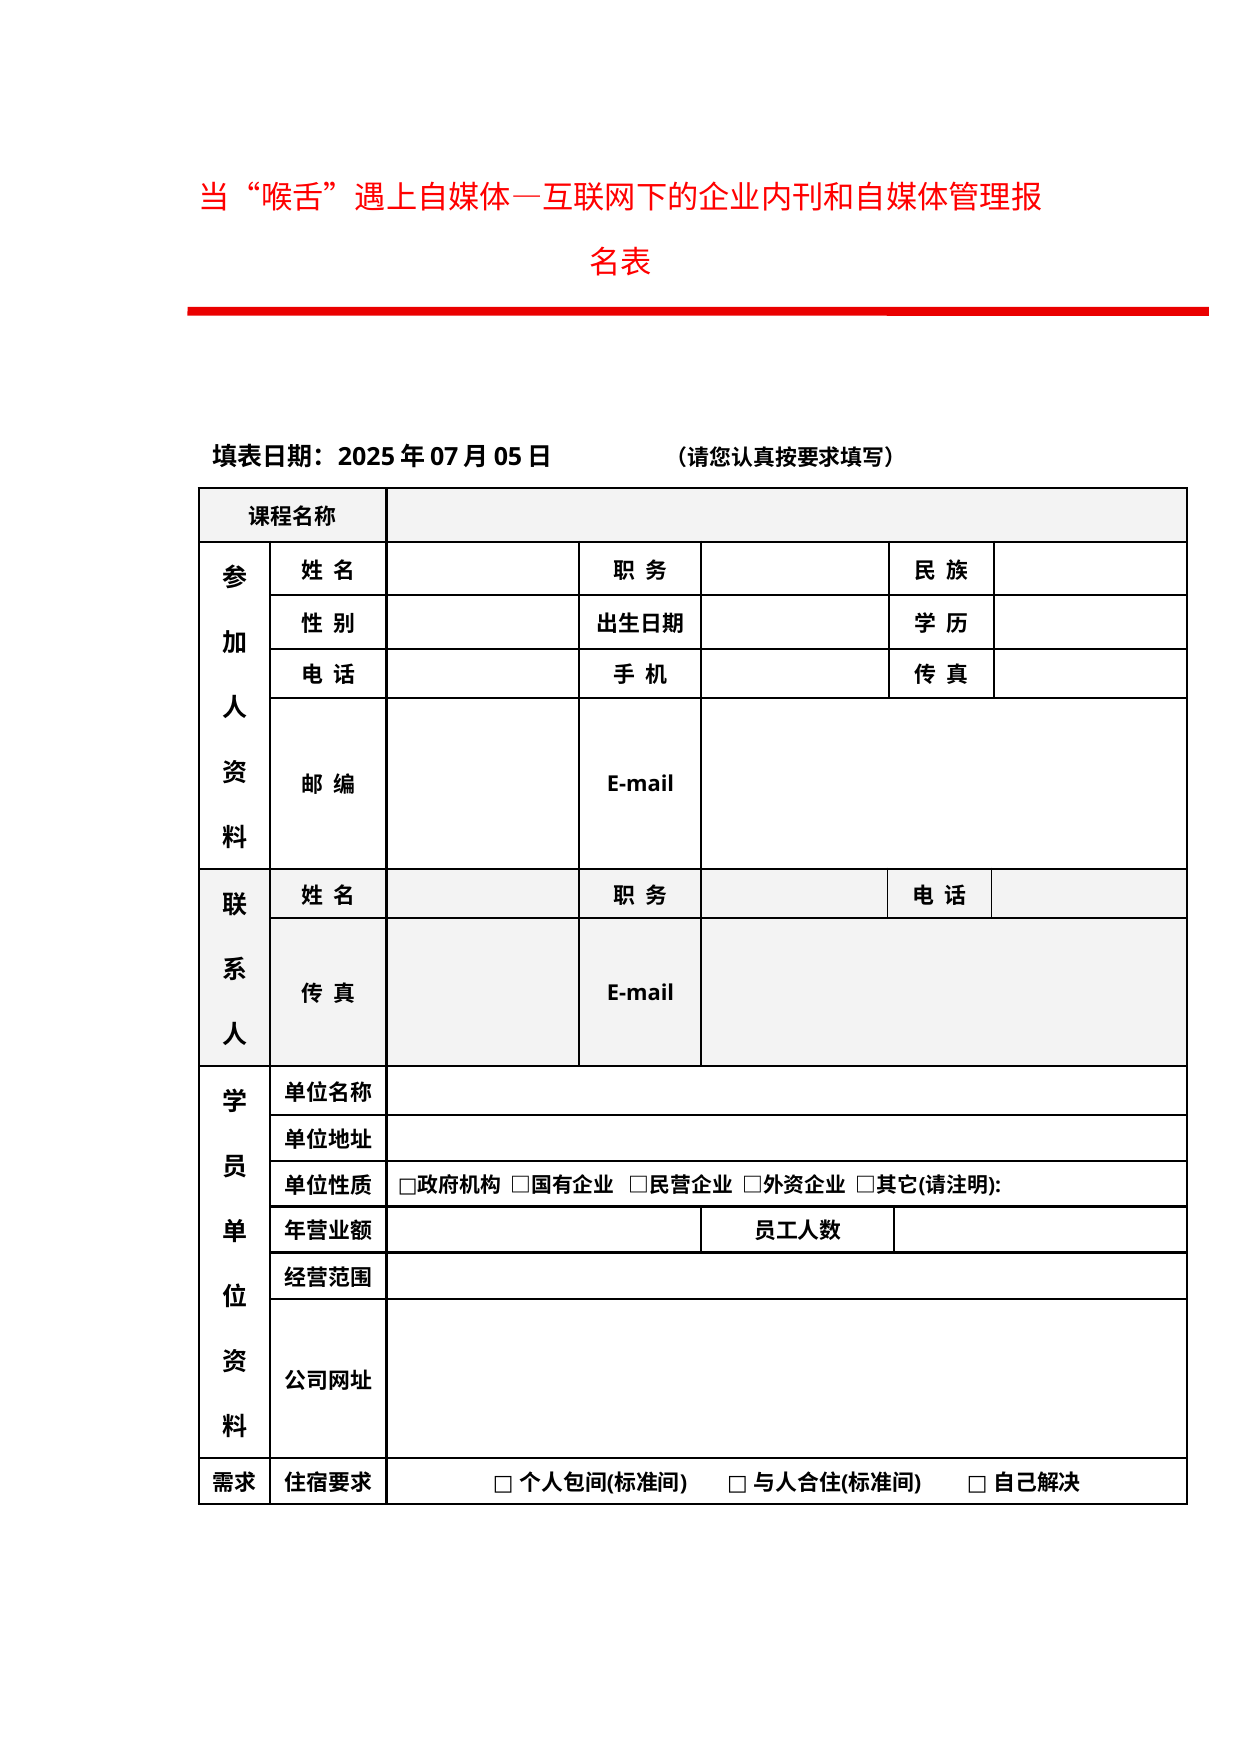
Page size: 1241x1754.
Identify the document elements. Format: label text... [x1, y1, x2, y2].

table_cell 性 别 [271, 596, 385, 647]
table_cell [388, 919, 578, 1065]
table_cell 手 机 [580, 650, 700, 697]
table_cell 员工人数 [702, 1208, 893, 1251]
table_cell [702, 543, 888, 594]
table_cell 公司网址 [271, 1300, 385, 1457]
table_cell [388, 596, 578, 647]
table_cell 参加人资料 [200, 543, 269, 868]
table_cell 职 务 [580, 870, 700, 917]
table_cell 民 族 [890, 543, 993, 594]
table_cell □ 个人包间(标准间) □ 与人合住(标准间) □ 自己解决 [388, 1459, 1186, 1503]
table_cell [995, 543, 1186, 594]
text 填表日期：2025年07月05日 （请您认真按要求填写） [187, 422, 1053, 487]
table_cell 职 务 [580, 543, 700, 594]
table_cell [702, 919, 1186, 1065]
table_cell 需求 [200, 1459, 269, 1503]
table_cell 姓 名 [271, 543, 385, 594]
table_cell 年营业额 [271, 1208, 385, 1251]
table_cell 姓 名 [271, 870, 385, 917]
table_cell [702, 650, 888, 697]
table_cell [388, 1116, 1186, 1160]
table_cell [388, 1208, 700, 1251]
table_cell 学 历 [890, 596, 993, 647]
table_cell 联 系 人 [200, 870, 269, 1065]
table_cell 单位性质 [271, 1162, 385, 1205]
table_cell [388, 870, 578, 917]
table_cell 传 真 [890, 650, 993, 697]
table_cell □政府机构 □国有企业 □民营企业 □外资企业 □其它(请注明): [388, 1162, 1186, 1205]
table_cell [702, 870, 887, 917]
table_cell 邮 编 [271, 699, 385, 868]
table_cell 经营范围 [271, 1254, 385, 1298]
table_cell [388, 699, 578, 868]
table_cell [995, 596, 1186, 647]
text 当“喉舌”遇上自媒体—互联网下的企业内刊和自媒体管理报名表 [187, 162, 1053, 292]
table_cell [388, 543, 578, 594]
table_cell 学 员 单 位 资 料 [200, 1067, 269, 1457]
table_cell [388, 1067, 1186, 1114]
table_cell 单位地址 [271, 1116, 385, 1160]
table_cell 电 话 [888, 870, 991, 917]
table_cell 单位名称 [271, 1067, 385, 1114]
table_header 课程名称 [200, 489, 385, 541]
table_cell 住宿要求 [271, 1459, 385, 1503]
table_cell 出生日期 [580, 596, 700, 647]
table_cell [895, 1208, 1186, 1251]
table_header [388, 489, 1186, 541]
table_cell [388, 1300, 1186, 1457]
table_cell [702, 596, 888, 647]
table_cell 电 话 [271, 650, 385, 697]
table_cell [992, 870, 1186, 917]
table_cell E-mail [580, 919, 700, 1065]
table_cell [388, 650, 578, 697]
table_cell [388, 1254, 1186, 1298]
table_cell E-mail [580, 699, 700, 868]
table_cell [702, 699, 1186, 868]
table_cell [995, 650, 1186, 697]
table_cell 传 真 [271, 919, 385, 1065]
